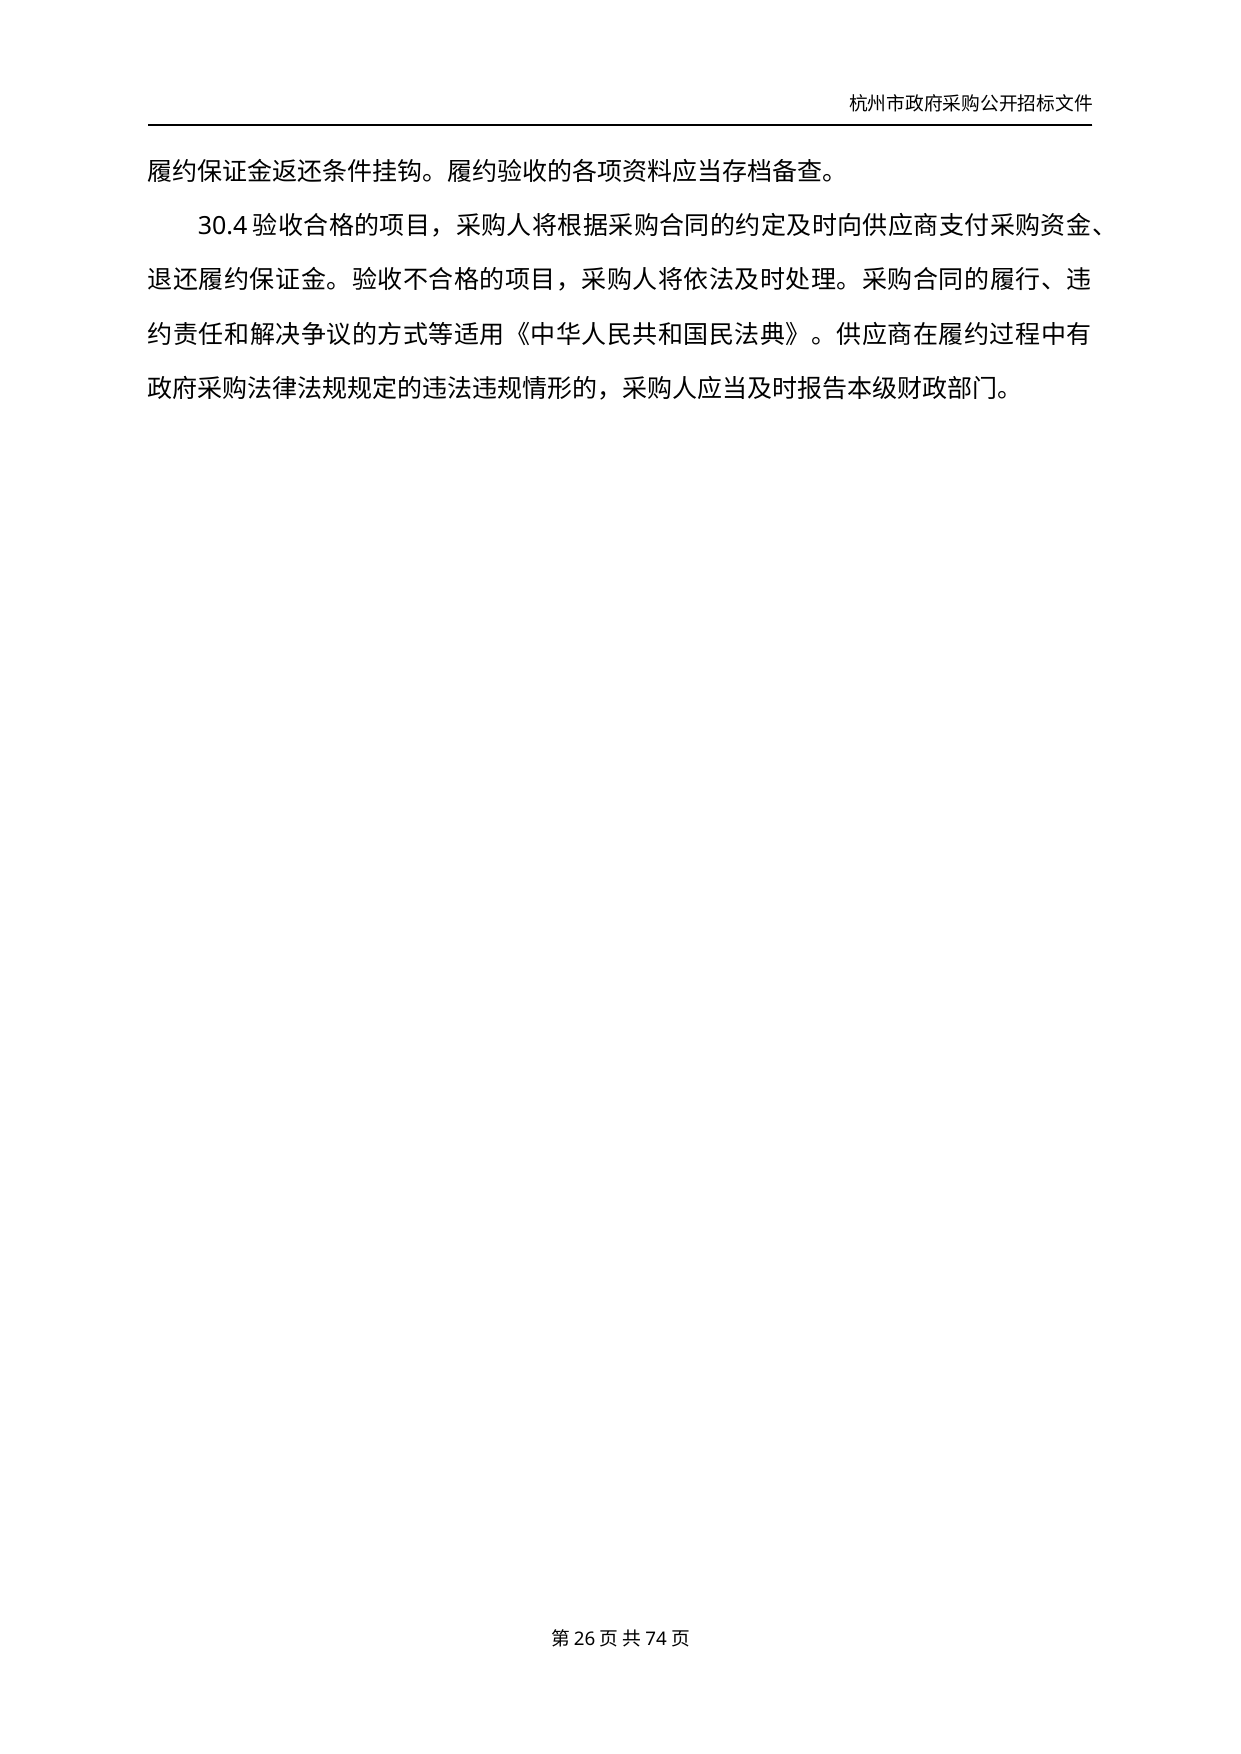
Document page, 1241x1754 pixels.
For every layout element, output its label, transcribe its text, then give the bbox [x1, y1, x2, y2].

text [148, 151, 1092, 187]
text 30.4验收合格的项目，采购人将根据采购合同的约定及时向供应商支付采购资金、退还履约保证金。验收不合格的项目，采购人将依法及时处理。采购合同的履行、违约责任和解决争议的方式等适用《中华人民共和国民法典》。供应商在履约过程中有政府采购法律法规规定的违法违规情形的，采购人应当及时报告本级财政部门。 [148, 206, 1092, 405]
